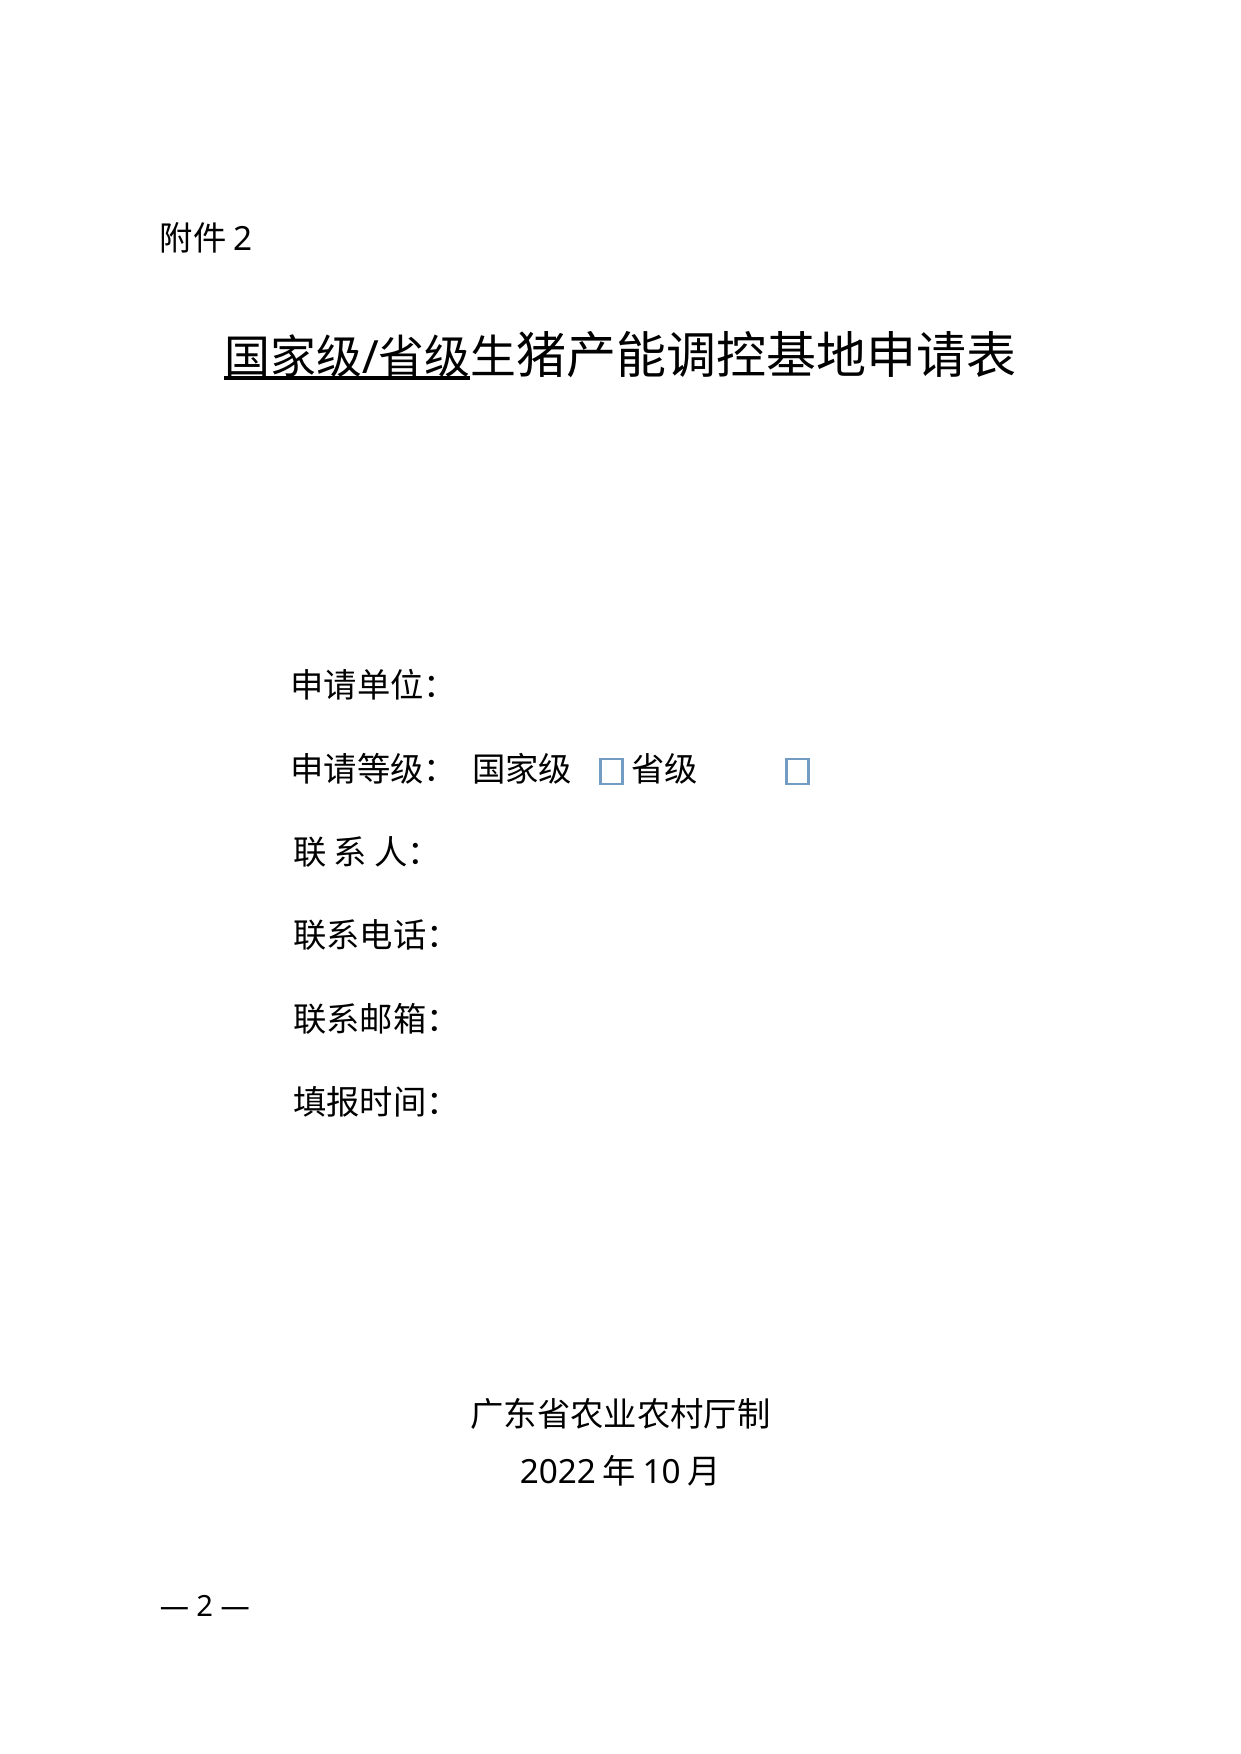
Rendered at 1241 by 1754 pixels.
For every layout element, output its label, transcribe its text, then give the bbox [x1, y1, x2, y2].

text 申请等级： 国家级 省级 [159, 714, 1081, 798]
text 申请单位： [159, 631, 1081, 714]
text 附件2 [159, 201, 1081, 262]
text 广东省农业农村厅制 [159, 1377, 1081, 1438]
text 2022年10月 [159, 1438, 1081, 1500]
text 联系邮箱： [159, 964, 1081, 1048]
text 国家级/省级生猪产能调控基地申请表 [159, 324, 1081, 385]
text 联 系 人： [159, 798, 1081, 881]
text 联系电话： [159, 881, 1081, 964]
text 填报时间： [159, 1048, 1081, 1131]
